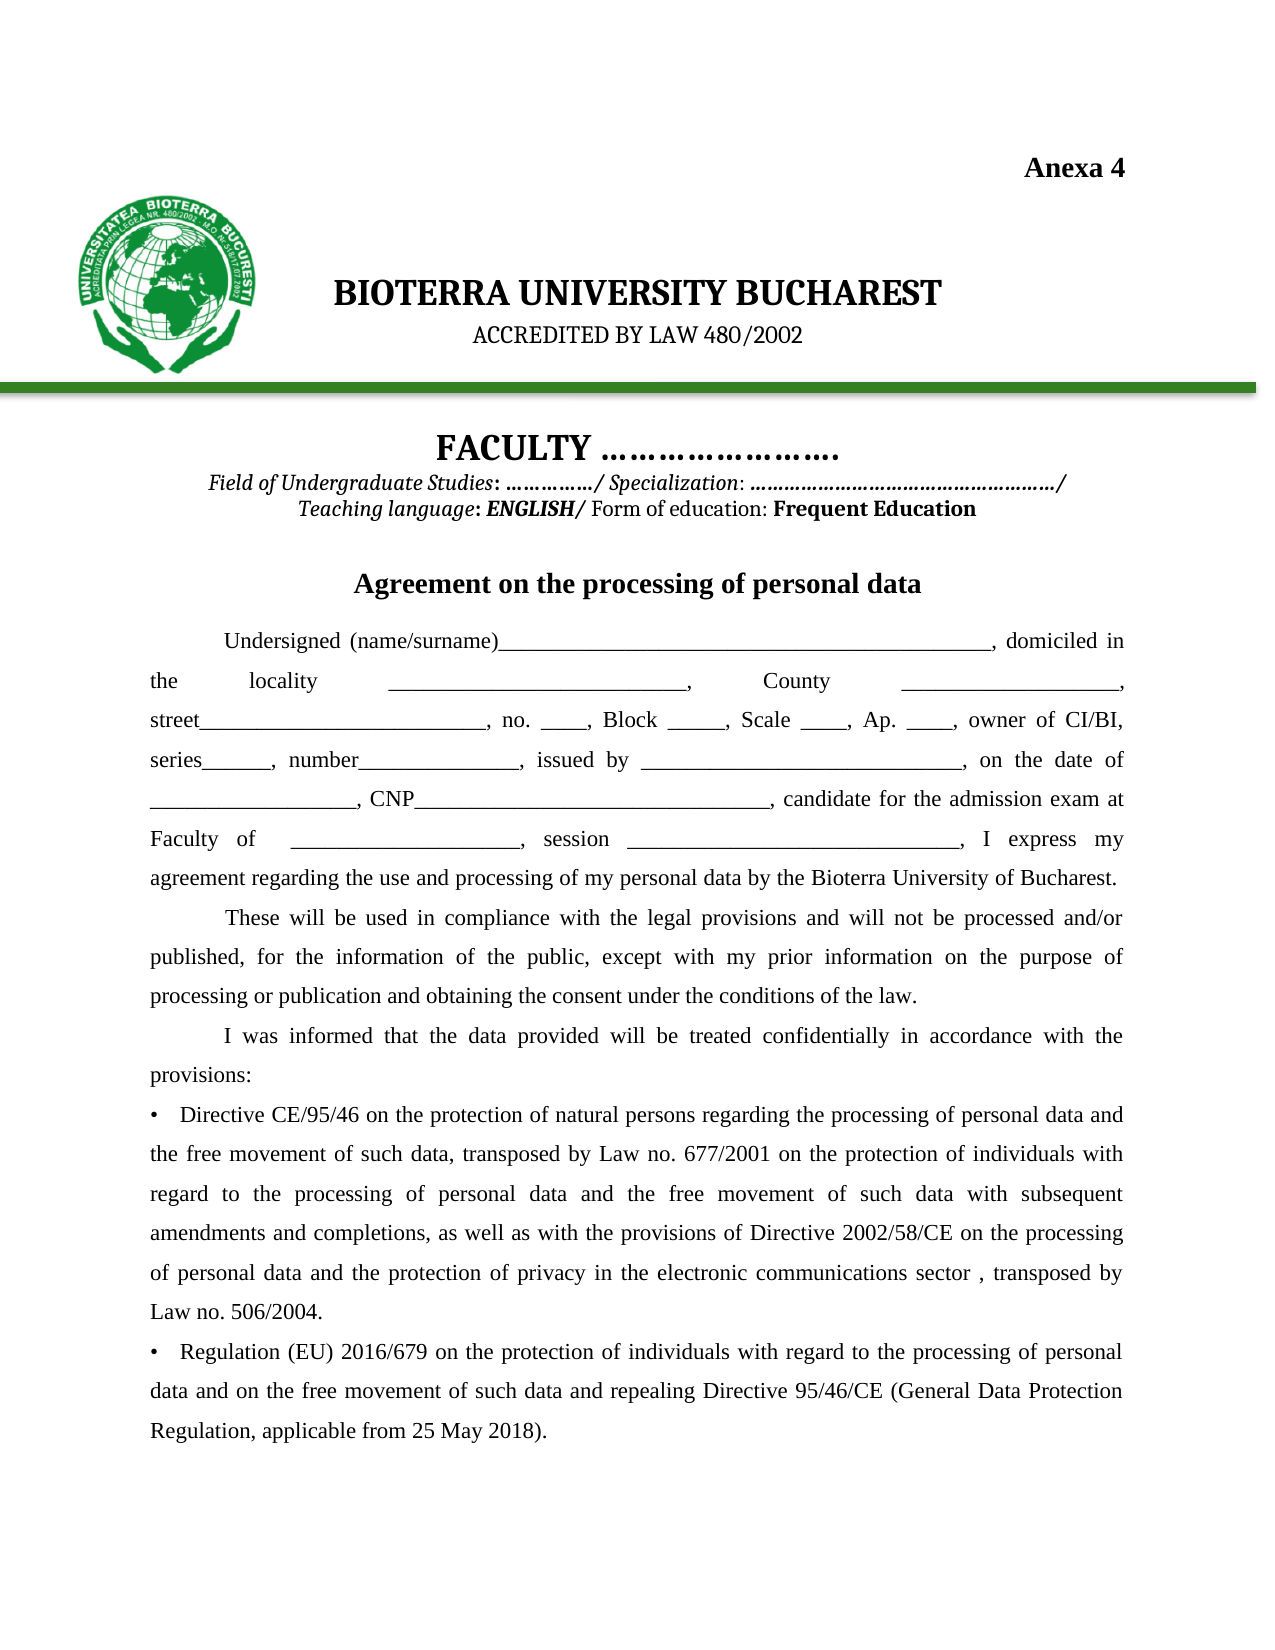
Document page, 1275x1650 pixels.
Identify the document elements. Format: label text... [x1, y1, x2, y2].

text I was informed that the data provided will be treated confidentially in accordance with the provisions: [150, 1022, 1125, 1088]
text FACULTY ……………………. [150, 427, 1125, 470]
text Anexa 4 [150, 150, 1125, 183]
list Regulation (EU) 2016/679 on the protection of individuals with regard to the processing of personal data and on the free movement of such data and repealing Directive 95/46/CE (General Data Protection Regulation, applicable from 25 May 2018). [150, 1338, 1125, 1443]
list Directive CE/95/46 on the protection of natural persons regarding the processing of personal data and the free movement of such data, transposed by Law no. 677/2001 on the protection of individuals with regard to the processing of personal data and the free movement of such data with subsequent amendments and completions, as well as with the provisions of Directive 2002/58/CE on the processing of personal data and the protection of privacy in the electronic communications sector , transposed by Law no. 506/2004. [150, 1101, 1125, 1325]
text Field of Undergraduate Studies: ……………/ Specialization: ………………………………………………/ [150, 470, 1125, 496]
picture [68, 190, 263, 378]
text Teaching language: ENGLISH/ Form of education: Frequent Education [150, 496, 1125, 522]
text ACCREDITED BY LAW 480/2002 [150, 321, 1125, 350]
text BIOTERRA UNIVERSITY BUCHAREST [150, 272, 1125, 315]
text Undersigned (name/surname)___________________________________________, domiciled in the locality __________________________, County ___________________, street_________________________, no. ____, Block _____, Scale ____, Ap. ____, owner of CI/BI, series______, number______________, issued by ____________________________, on the date of __________________, CNP_______________________________, candidate for the admission exam at Faculty of ____________________, session _____________________________, I express my agreement regarding the use and processing of my personal data by the Bioterra University of Bucharest. These will be used in compliance with the legal provisions and will not be processed and/or published, for the information of the public, except with my prior information on the purpose of processing or publication and obtaining the consent under the conditions of the law. [150, 627, 1125, 1009]
text Agreement on the processing of personal data [150, 567, 1125, 600]
